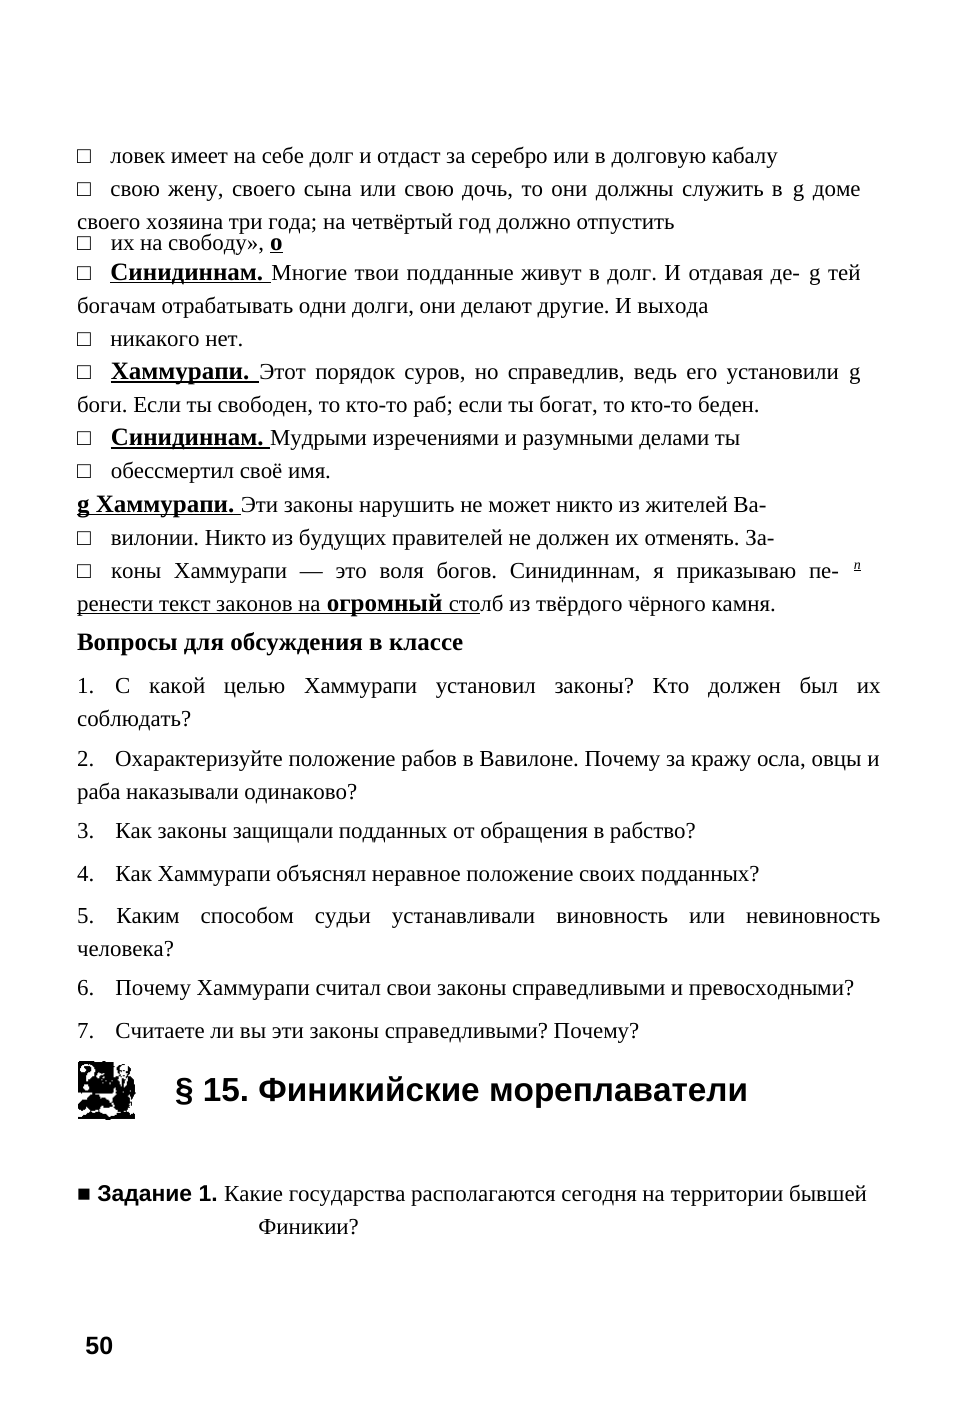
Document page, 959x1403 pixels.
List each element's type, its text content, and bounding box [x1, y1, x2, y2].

list Как Хаммурапи объяснял неравное положение своих подданных? [77, 863, 881, 886]
text g Хаммурапи. Эти законы нарушить не может никто из жителей Ва- [77, 486, 881, 519]
list Синидиннам. Мудрыми изречениями и разумными делами ты [77, 419, 881, 452]
list Каким способом судьи устанавливали виновность или невиновность человека? [77, 898, 881, 963]
list Охарактеризуйте положение рабов в Вавилоне. Почему за кражу осла, овцы и раба наказывали одинаково? [77, 739, 881, 806]
list Почему Хаммурапи считал свои законы справедливыми и превосходными? [77, 977, 881, 1000]
list Хаммурапи. Этот порядок суров, но справедлив, ведь его установили g боги. Если ты свободен, то кто-то раб; если ты богат, то кто-то беден. [77, 353, 860, 419]
list вилонии. Никто из будущих правителей не должен их отменять. За- [77, 519, 881, 552]
list Как законы защищали подданных от обращения в рабство? [77, 820, 881, 843]
list Синидиннам. Многие твои подданные живут в долг. И отдавая де- g тей богачам отрабатывать одни долги, они делают другие. И выхода [77, 254, 860, 320]
picture [78, 1108, 136, 1120]
list ловек имеет на себе долг и отдаст за серебро или в долговую кабалу [77, 137, 881, 170]
list их на свободу», о [77, 236, 289, 254]
list свою жену, своего сына или свою дочь, то они должны служить в g доме своего хозяина три года; на четвёртый год должно отпустить [77, 170, 860, 236]
text Вопросы для обсуждения в классе [77, 631, 881, 656]
picture [78, 1061, 136, 1075]
list никакого нет. [77, 320, 881, 353]
list обессмертил своё имя. [77, 452, 881, 486]
list коны Хаммурапи — это воля богов. Синидиннам, я приказываю пе- п ренести текст законов на огромный столб из твёрдого чёрного камня. [77, 552, 860, 618]
list Считаете ли вы эти законы справедливыми? Почему? [77, 1020, 881, 1043]
text ■ Задание 1. Какие государства располагаются сегодня на территории бывшей Финикии? [77, 1175, 881, 1241]
text § 15. Финикийские мореплаватели [77, 1075, 881, 1108]
list С какой целью Хаммурапи установил законы? Кто должен был их соблюдать? [77, 667, 881, 733]
